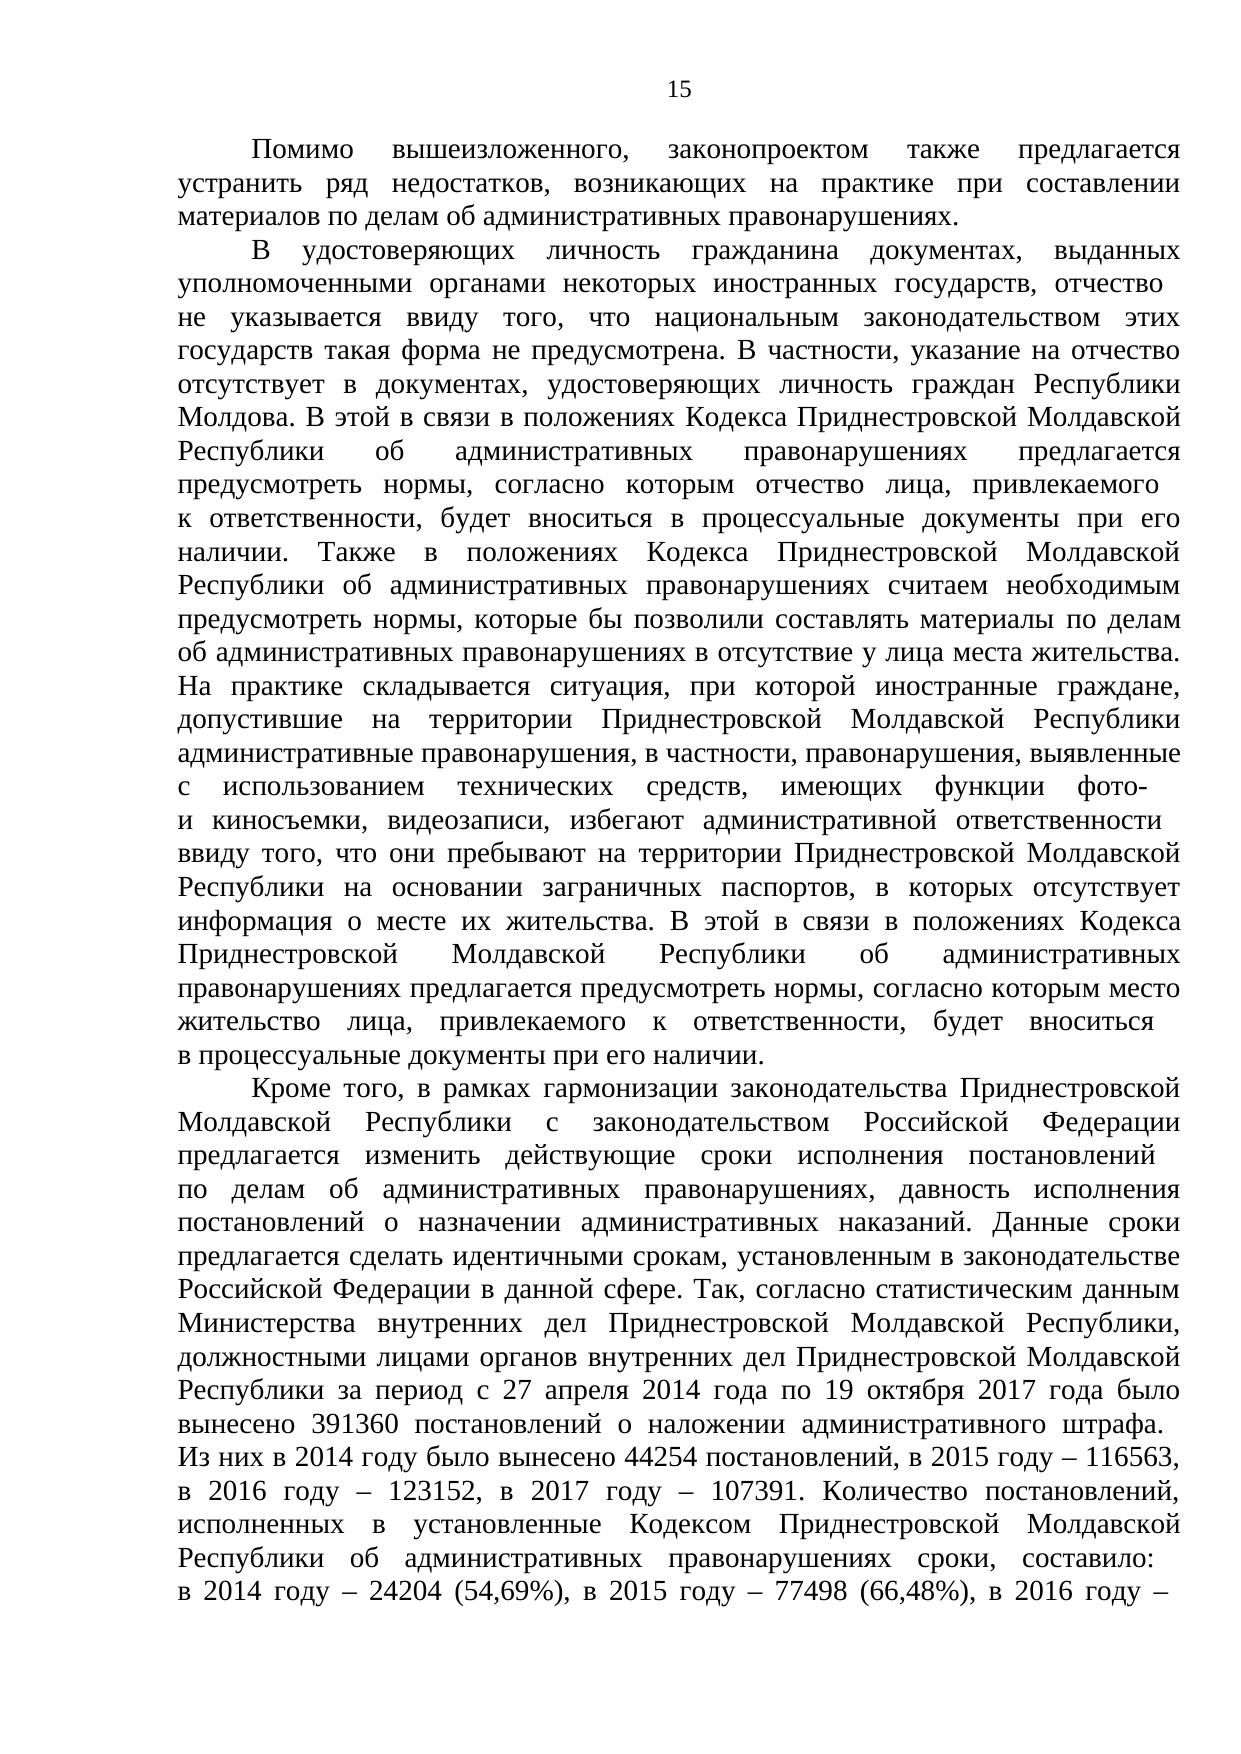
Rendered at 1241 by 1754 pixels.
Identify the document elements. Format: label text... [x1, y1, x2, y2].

text В удостоверяющих личность гражданина документах, выданных уполномоченными органами некоторых иностранных государств, отчество не указывается ввиду того, что национальным законодательством этих государств такая форма не предусмотрена. В частности, указание на отчество отсутствует в документах, удостоверяющих личность граждан Республики Молдова. В этой в связи в положениях Кодекса Приднестровской Молдавской Республики об административных правонарушениях предлагается предусмотреть нормы, согласно которым отчество лица, привлекаемого к ответственности, будет вноситься в процессуальные документы при его наличии. Также в положениях Кодекса Приднестровской Молдавской Республики об административных правонарушениях считаем необходимым предусмотреть нормы, которые бы позволили составлять материалы по делам об административных правонарушениях в отсутствие у лица места жительства. На практике складывается ситуация, при которой иностранные граждане, допустившие на территории Приднестровской Молдавской Республики административные правонарушения, в частности, правонарушения, выявленные с использованием технических средств, имеющих функции фото- и киносъемки, видеозаписи, избегают административной ответственности ввиду того, что они пребывают на территории Приднестровской Молдавской Республики на основании заграничных паспортов, в которых отсутствует информация о месте их жительства. В этой в связи в положениях Кодекса Приднестровской Молдавской Республики об административных правонарушениях предлагается предусмотреть нормы, согласно которым место жительство лица, привлекаемого к ответственности, будет вноситься в процессуальные документы при его наличии. [177, 232, 1181, 1070]
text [177, 1070, 1181, 1607]
text Помимо вышеизложенного, законопроектом также предлагается устранить ряд недостатков, возникающих на практике при составлении материалов по делам об административных правонарушениях. [177, 131, 1181, 232]
